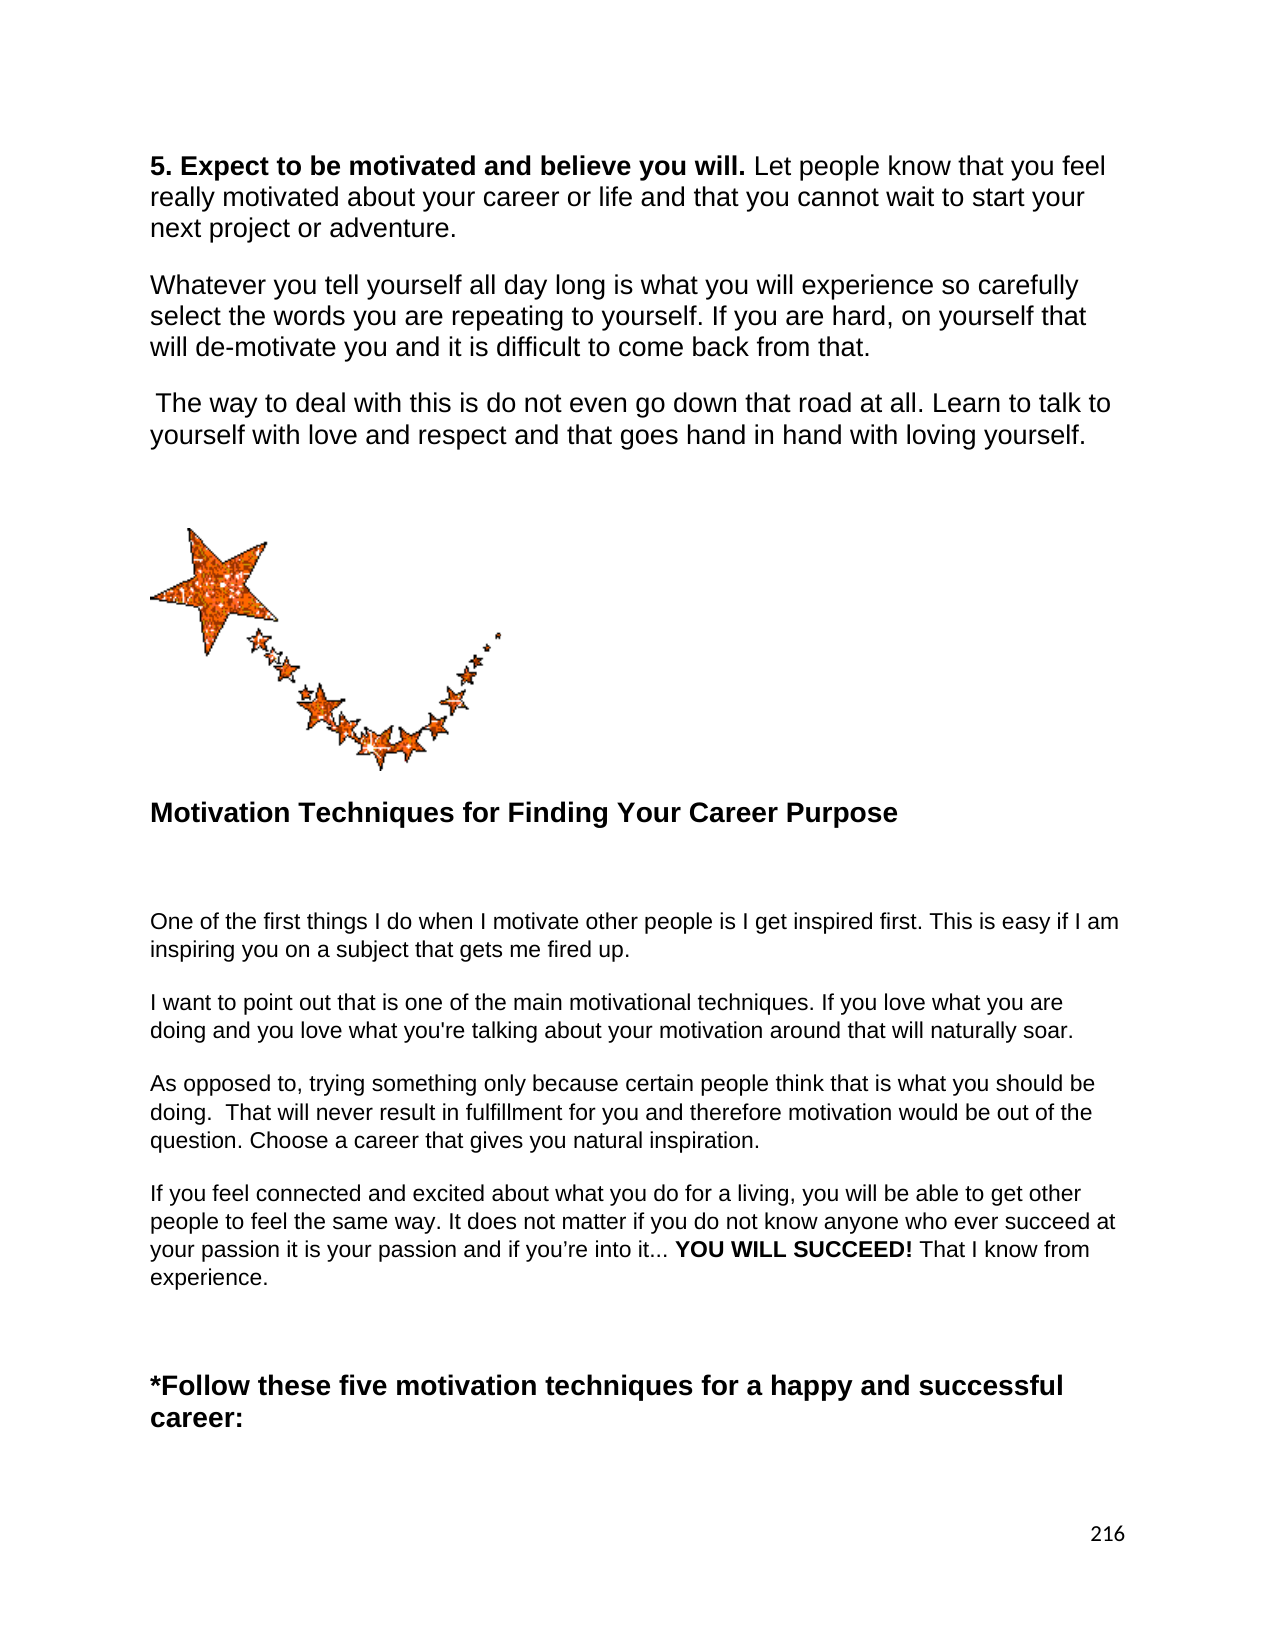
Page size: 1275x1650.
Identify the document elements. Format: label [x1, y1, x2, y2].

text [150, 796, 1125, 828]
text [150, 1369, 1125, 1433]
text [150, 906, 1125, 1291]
picture [150, 528, 502, 771]
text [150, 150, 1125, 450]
